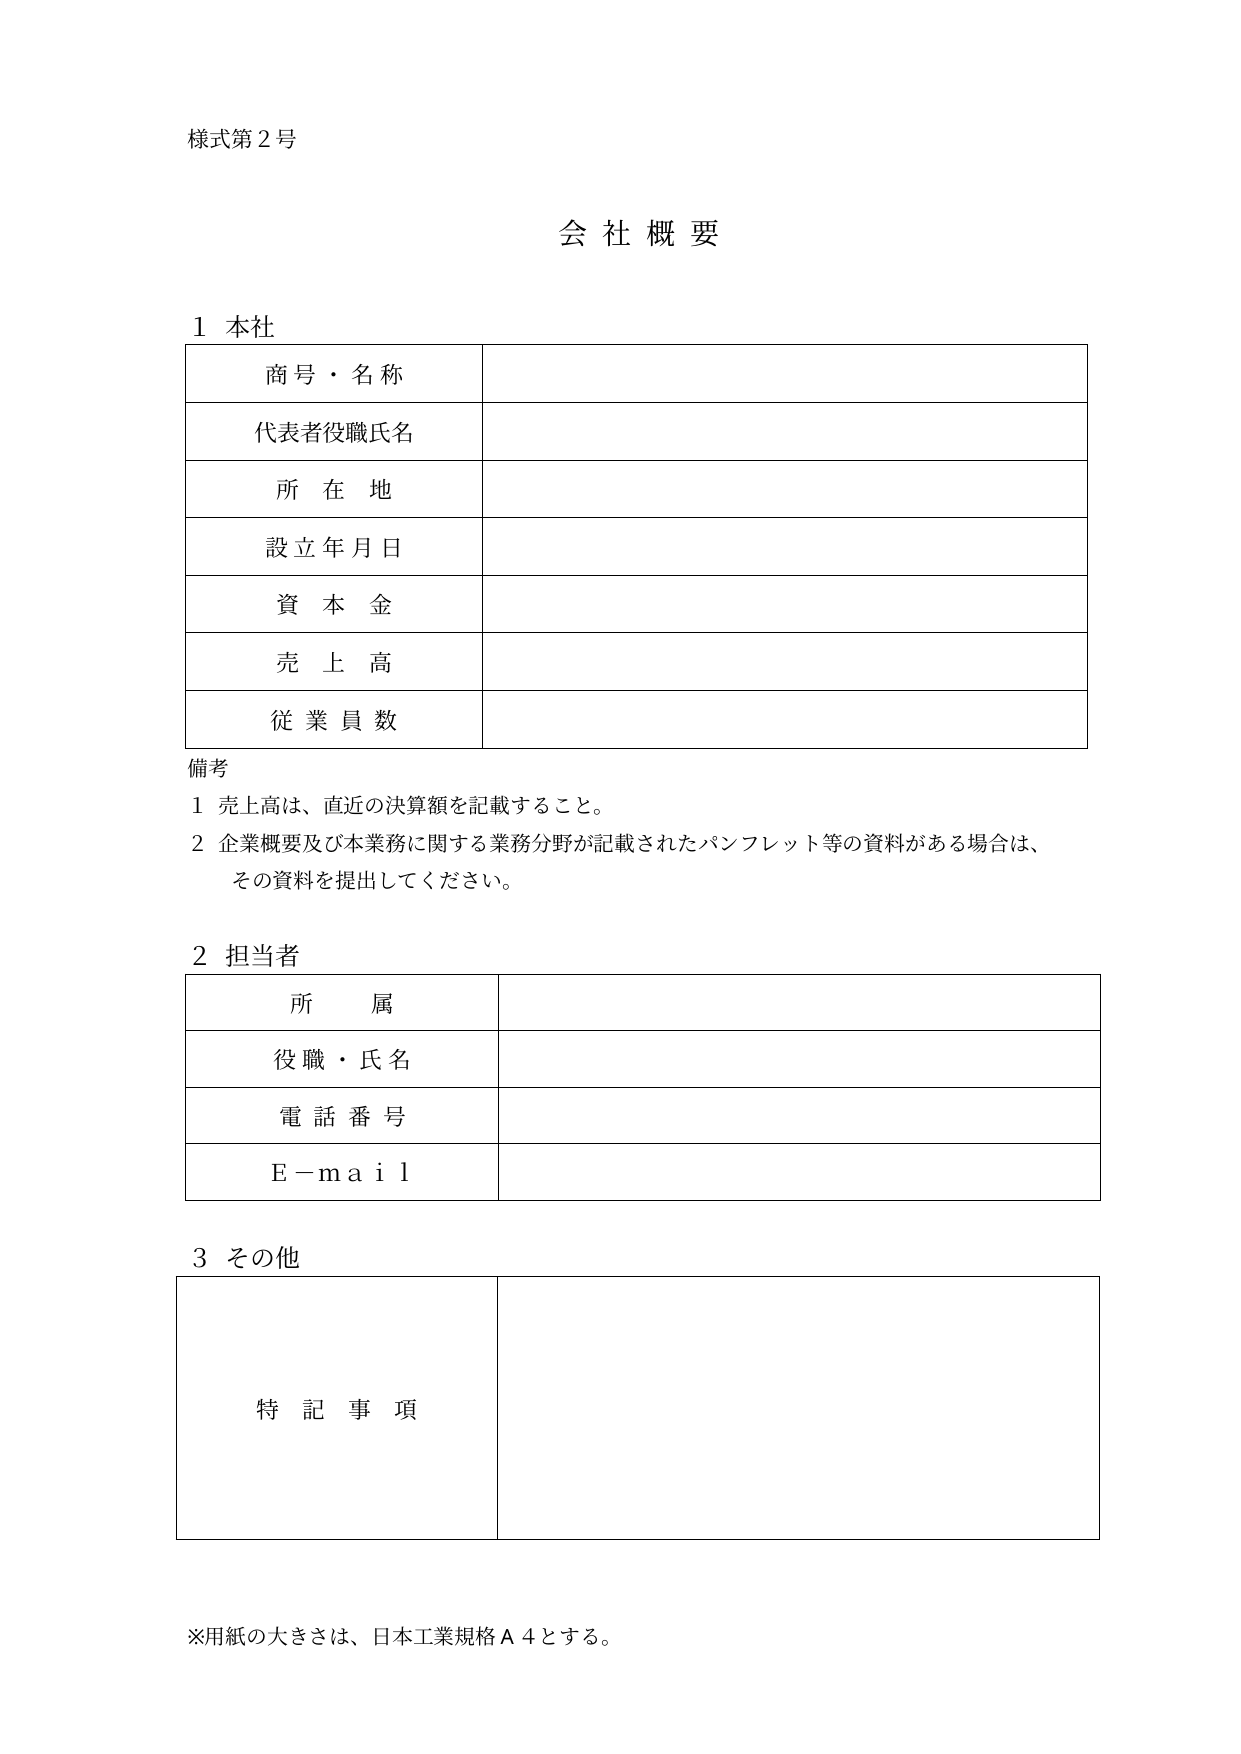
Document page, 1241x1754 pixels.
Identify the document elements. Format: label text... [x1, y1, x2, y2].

table_cell 所 在 地 [186, 461, 482, 517]
table_cell [499, 1031, 1100, 1087]
text 会 社 概 要 [187, 194, 1090, 269]
table_cell [483, 576, 1087, 632]
table_cell [483, 518, 1087, 575]
table_cell 従 業 員 数 [186, 691, 482, 747]
table_cell [483, 403, 1087, 459]
table_header [483, 345, 1087, 402]
table_cell [499, 1144, 1100, 1200]
table_cell 電 話 番 号 [186, 1088, 498, 1143]
table_cell Ｅ－ｍａｉｌ [186, 1144, 498, 1200]
table_header 商 号 ・ 名 称 [186, 345, 482, 402]
text １ 売上高は、直近の決算額を記載すること。 [187, 786, 1090, 823]
table_cell 代表者役職氏名 [186, 403, 482, 459]
text １ 本社 [187, 307, 1090, 344]
text 様式第２号 [187, 119, 1090, 157]
table_cell [499, 1088, 1100, 1143]
table_header [499, 975, 1100, 1030]
table_header 特 記 事 項 [177, 1277, 497, 1539]
table_cell 売 上 高 [186, 633, 482, 690]
table_cell [483, 691, 1087, 747]
table_cell 役 職 ・ 氏 名 [186, 1031, 498, 1087]
table_header 所 属 [186, 975, 498, 1030]
text ２ 担当者 [187, 936, 1090, 973]
text 備考 [187, 748, 1090, 786]
table_cell [483, 461, 1087, 517]
text ２ 企業概要及び本業務に関する業務分野が記載されたパンフレット等の資料がある場合は、 [187, 823, 1090, 861]
table_header [498, 1277, 1099, 1539]
table_cell 設 立 年 月 日 [186, 518, 482, 575]
text その資料を提出してください。 [231, 861, 1090, 898]
table_cell 資 本 金 [186, 576, 482, 632]
text ３ その他 [187, 1238, 1090, 1276]
table_cell [483, 633, 1087, 690]
